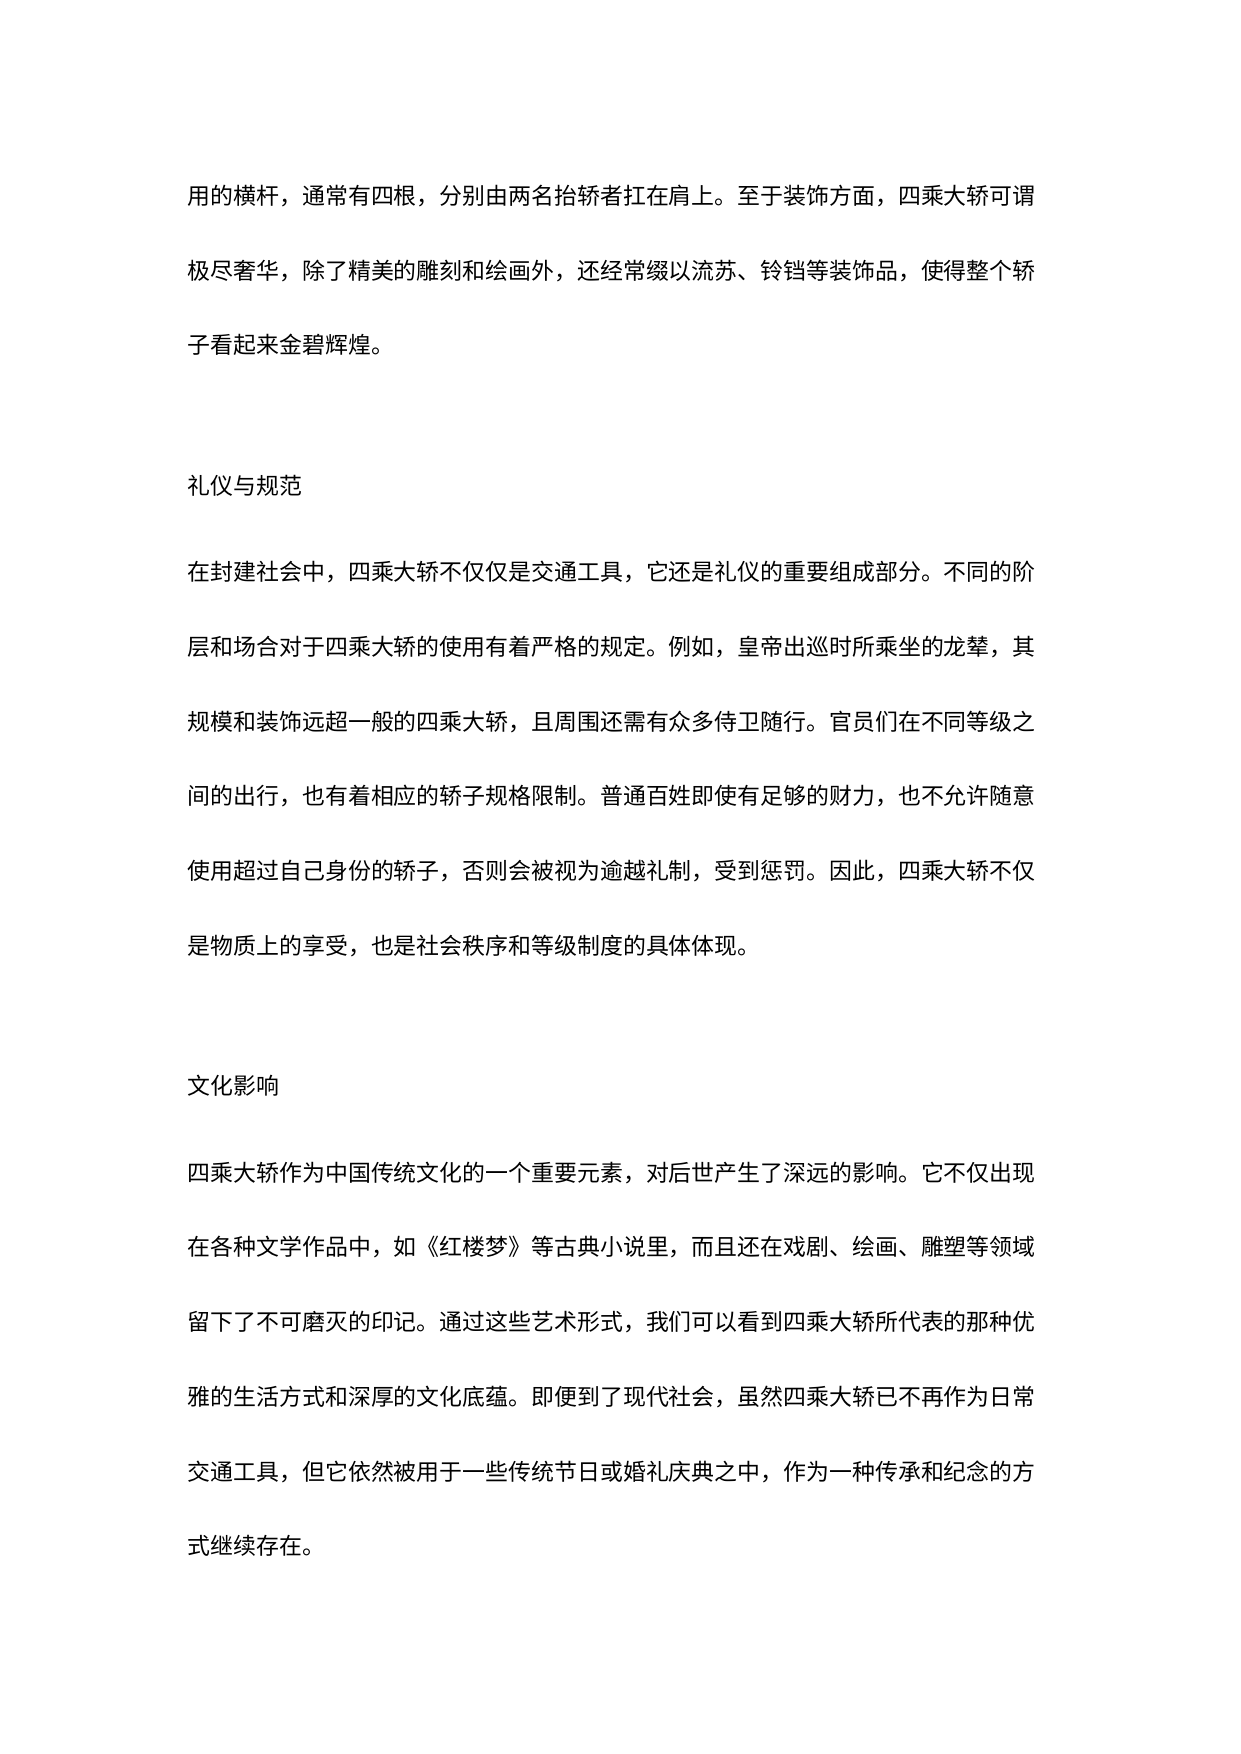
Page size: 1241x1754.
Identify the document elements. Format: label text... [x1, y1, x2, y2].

text 文化影响 [187, 1052, 1053, 1117]
text 在封建社会中，四乘大轿不仅仅是交通工具，它还是礼仪的重要组成部分。不同的阶层和场合对于四乘大轿的使用有着严格的规定。例如，皇帝出巡时所乘坐的龙辇，其规模和装饰远超一般的四乘大轿，且周围还需有众多侍卫随行。官员们在不同等级之间的出行，也有着相应的轿子规格限制。普通百姓即使有足够的财力，也不允许随意使用超过自己身份的轿子，否则会被视为逾越礼制，受到惩罚。因此，四乘大轿不仅是物质上的享受，也是社会秩序和等级制度的具体体现。 [187, 538, 1053, 977]
text 四乘大轿作为中国传统文化的一个重要元素，对后世产生了深远的影响。它不仅出现在各种文学作品中，如《红楼梦》等古典小说里，而且还在戏剧、绘画、雕塑等领域留下了不可磨灭的印记。通过这些艺术形式，我们可以看到四乘大轿所代表的那种优雅的生活方式和深厚的文化底蕴。即便到了现代社会，虽然四乘大轿已不再作为日常交通工具，但它依然被用于一些传统节日或婚礼庆典之中，作为一种传承和纪念的方式继续存在。 [187, 1139, 1053, 1577]
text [187, 162, 1053, 376]
text 礼仪与规范 [187, 452, 1053, 517]
